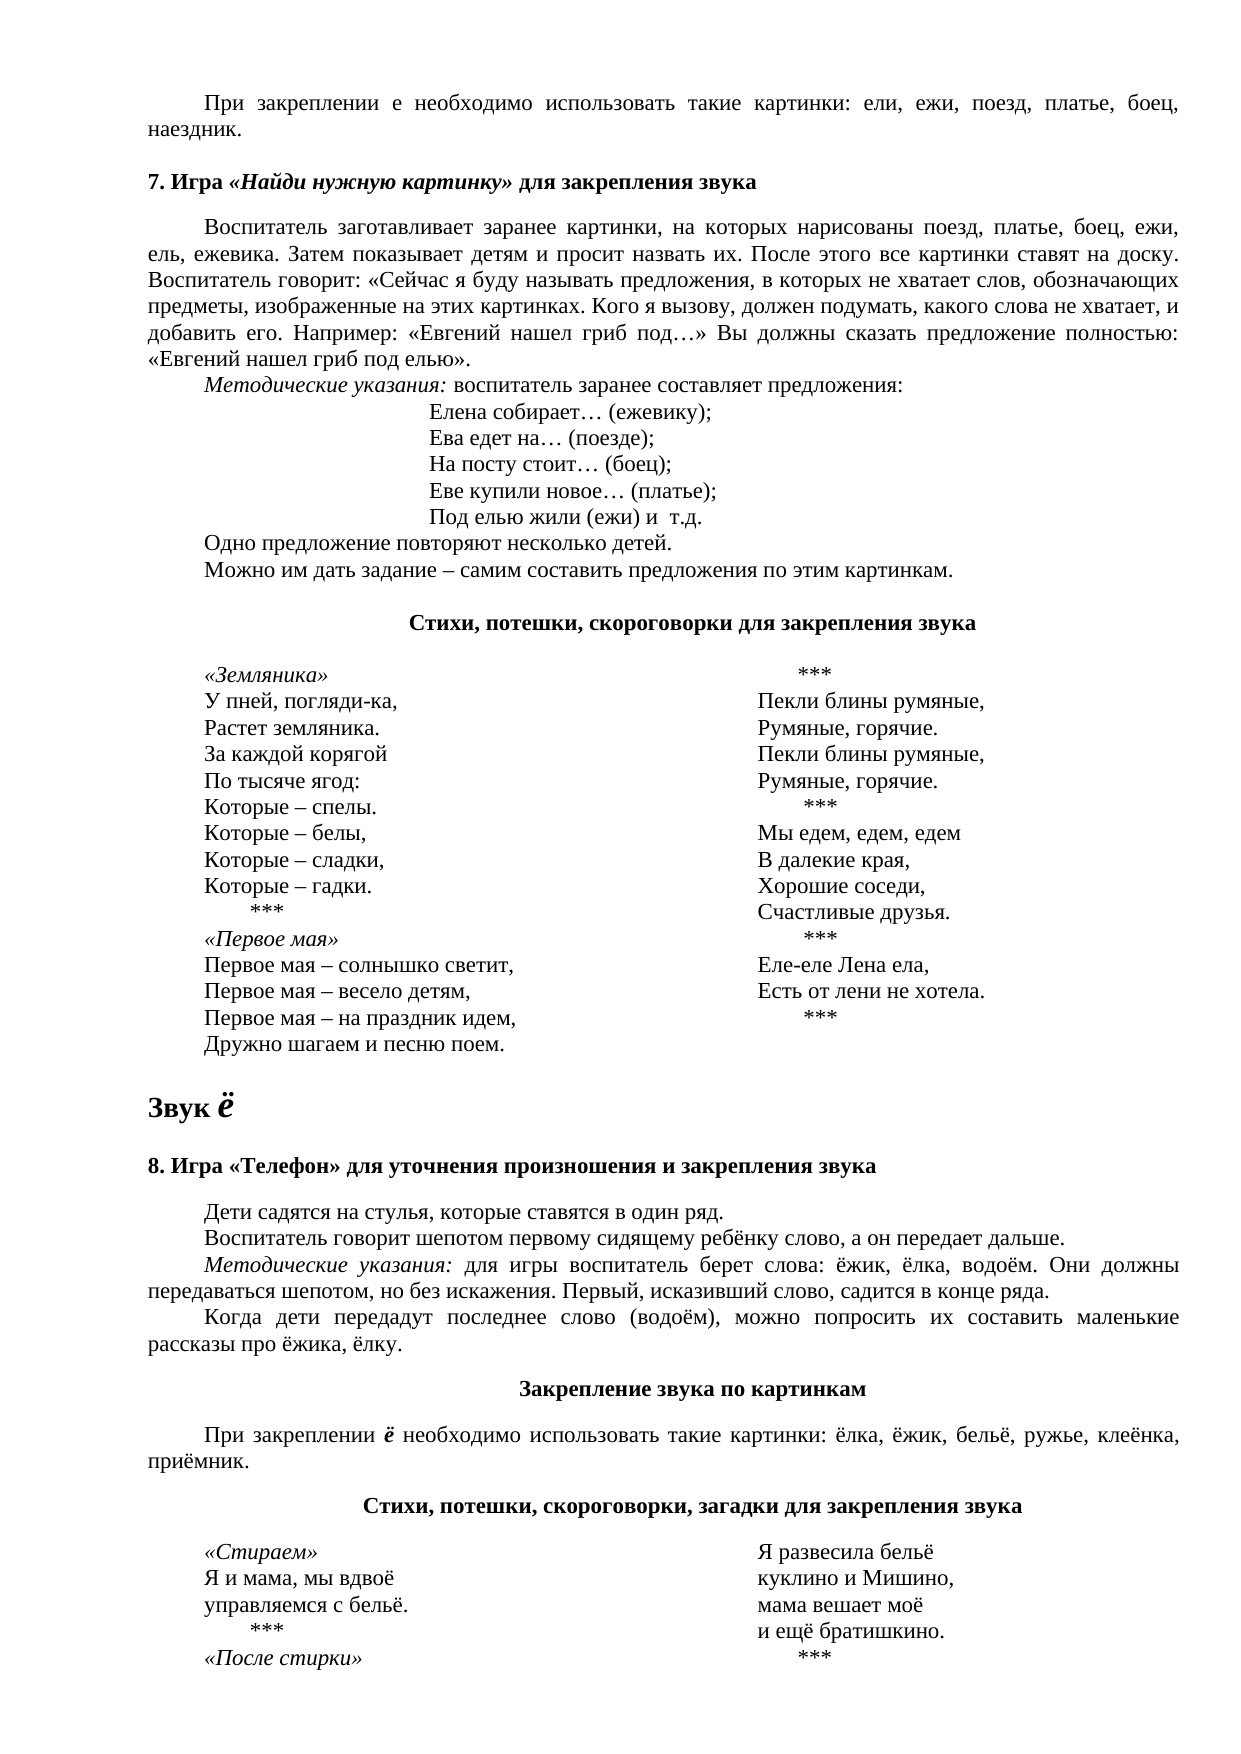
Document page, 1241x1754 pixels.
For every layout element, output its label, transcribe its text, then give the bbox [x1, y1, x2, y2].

text При закреплении ё необходимо использовать такие картинки: ёлка, ёжик, бельё, ружье, клеёнка, приёмник. [148, 1421, 1181, 1473]
text В далекие края, [701, 846, 1181, 872]
text *** [701, 661, 1181, 688]
text Дружно шагаем и песню поем. [148, 1030, 627, 1057]
text Елена собирает… (ежевику); [148, 398, 1181, 424]
text Под елью жили (ежи) и т.д. [148, 503, 1181, 529]
text куклино и Мишино, [701, 1564, 1181, 1591]
text *** [701, 1643, 1181, 1670]
text Методические указания: для игры воспитатель берет слова: ёжик, ёлка, водоём. Они должны передаваться шепотом, но без искажения. Первый, исказивший слово, садится в конце ряда. [148, 1251, 1181, 1303]
text Воспитатель говорит шепотом первому сидящему ребёнку слово, а он передает дальше. [148, 1224, 1181, 1251]
text Пекли блины румяные, [701, 740, 1181, 767]
text Стихи, потешки, скороговорки, загадки для закрепления звука [148, 1493, 1181, 1519]
text По тысяче ягод: [148, 767, 627, 793]
text Ева едет на… (поезде); [148, 424, 1181, 450]
text Растет земляника. [148, 714, 627, 740]
text Которые – гадки. [148, 872, 627, 898]
text *** [701, 793, 1181, 819]
text На посту стоит… (боец); [148, 450, 1181, 477]
text *** [148, 898, 627, 925]
text Стихи, потешки, скороговорки для закрепления звука [148, 608, 1181, 635]
text мама вешает моё [701, 1591, 1181, 1617]
text Которые – белы, [148, 819, 627, 846]
text Можно им дать задание – самим составить предложения по этим картинкам. [148, 556, 1181, 582]
text Я и мама, мы вдвоё [148, 1564, 627, 1591]
text *** [148, 1617, 627, 1643]
text Пекли блины румяные, [701, 688, 1181, 714]
text Хорошие соседи, [701, 872, 1181, 898]
text Я развесила бельё [701, 1538, 1181, 1564]
text Есть от лени не хотела. [701, 977, 1181, 1004]
text Методические указания: воспитатель заранее составляет предложения: [148, 371, 1181, 398]
text и ещё братишкино. [701, 1617, 1181, 1643]
text Мы едем, едем, едем [701, 819, 1181, 846]
text *** [701, 925, 1181, 951]
text Первое мая – солнышко светит, [148, 951, 627, 977]
text Дети садятся на стулья, которые ставятся в один ряд. [148, 1198, 1181, 1224]
text У пней, погляди-ка, [148, 688, 627, 714]
text При закреплении е необходимо использовать такие картинки: ели, ежи, поезд, платье, боец, наездник. [148, 89, 1181, 141]
text Первое мая – на праздник идем, [148, 1004, 627, 1030]
text 7. Игра «Найди нужную картинку» для закрепления звука [148, 168, 1181, 194]
text Воспитатель заготавливает заранее картинки, на которых нарисованы поезд, платье, боец, ежи, ель, ежевика. Затем показывает детям и просит назвать их. После этого все картинки ставят на доску. Воспитатель говорит: «Сейчас я буду называть предложения, в которых не хватает слов, обозначающих предметы, изображенные на этих картинках. Кого я вызову, должен подумать, какого слова не хватает, и добавить его. Например: «Евгений нашел гриб под…» Вы должны сказать предложение полностью: «Евгений нашел гриб под елью». [148, 213, 1181, 371]
text «Первое мая» [148, 925, 627, 951]
text Когда дети передадут последнее слово (водоём), можно попросить их составить маленькие рассказы про ёжика, ёлку. [148, 1303, 1181, 1356]
text Счастливые друзья. [701, 898, 1181, 925]
text За каждой корягой [148, 740, 627, 767]
text «Стираем» [148, 1538, 627, 1564]
text Еве купили новое… (платье); [148, 477, 1181, 503]
text Румяные, горячие. [701, 714, 1181, 740]
text *** [701, 1004, 1181, 1030]
text Которые – спелы. [148, 793, 627, 819]
text Румяные, горячие. [701, 767, 1181, 793]
text Звук ё [148, 1083, 1181, 1126]
text Еле-еле Лена ела, [701, 951, 1181, 977]
text управляемся с бельё. [148, 1591, 627, 1617]
text «Земляника» [148, 661, 627, 688]
text 8. Игра «Телефон» для уточнения произношения и закрепления звука [148, 1152, 1181, 1179]
text Первое мая – весело детям, [148, 977, 627, 1004]
text Закрепление звука по картинкам [148, 1375, 1181, 1402]
text Которые – сладки, [148, 846, 627, 872]
text «После стирки» [148, 1643, 627, 1670]
text Одно предложение повторяют несколько детей. [148, 529, 1181, 556]
